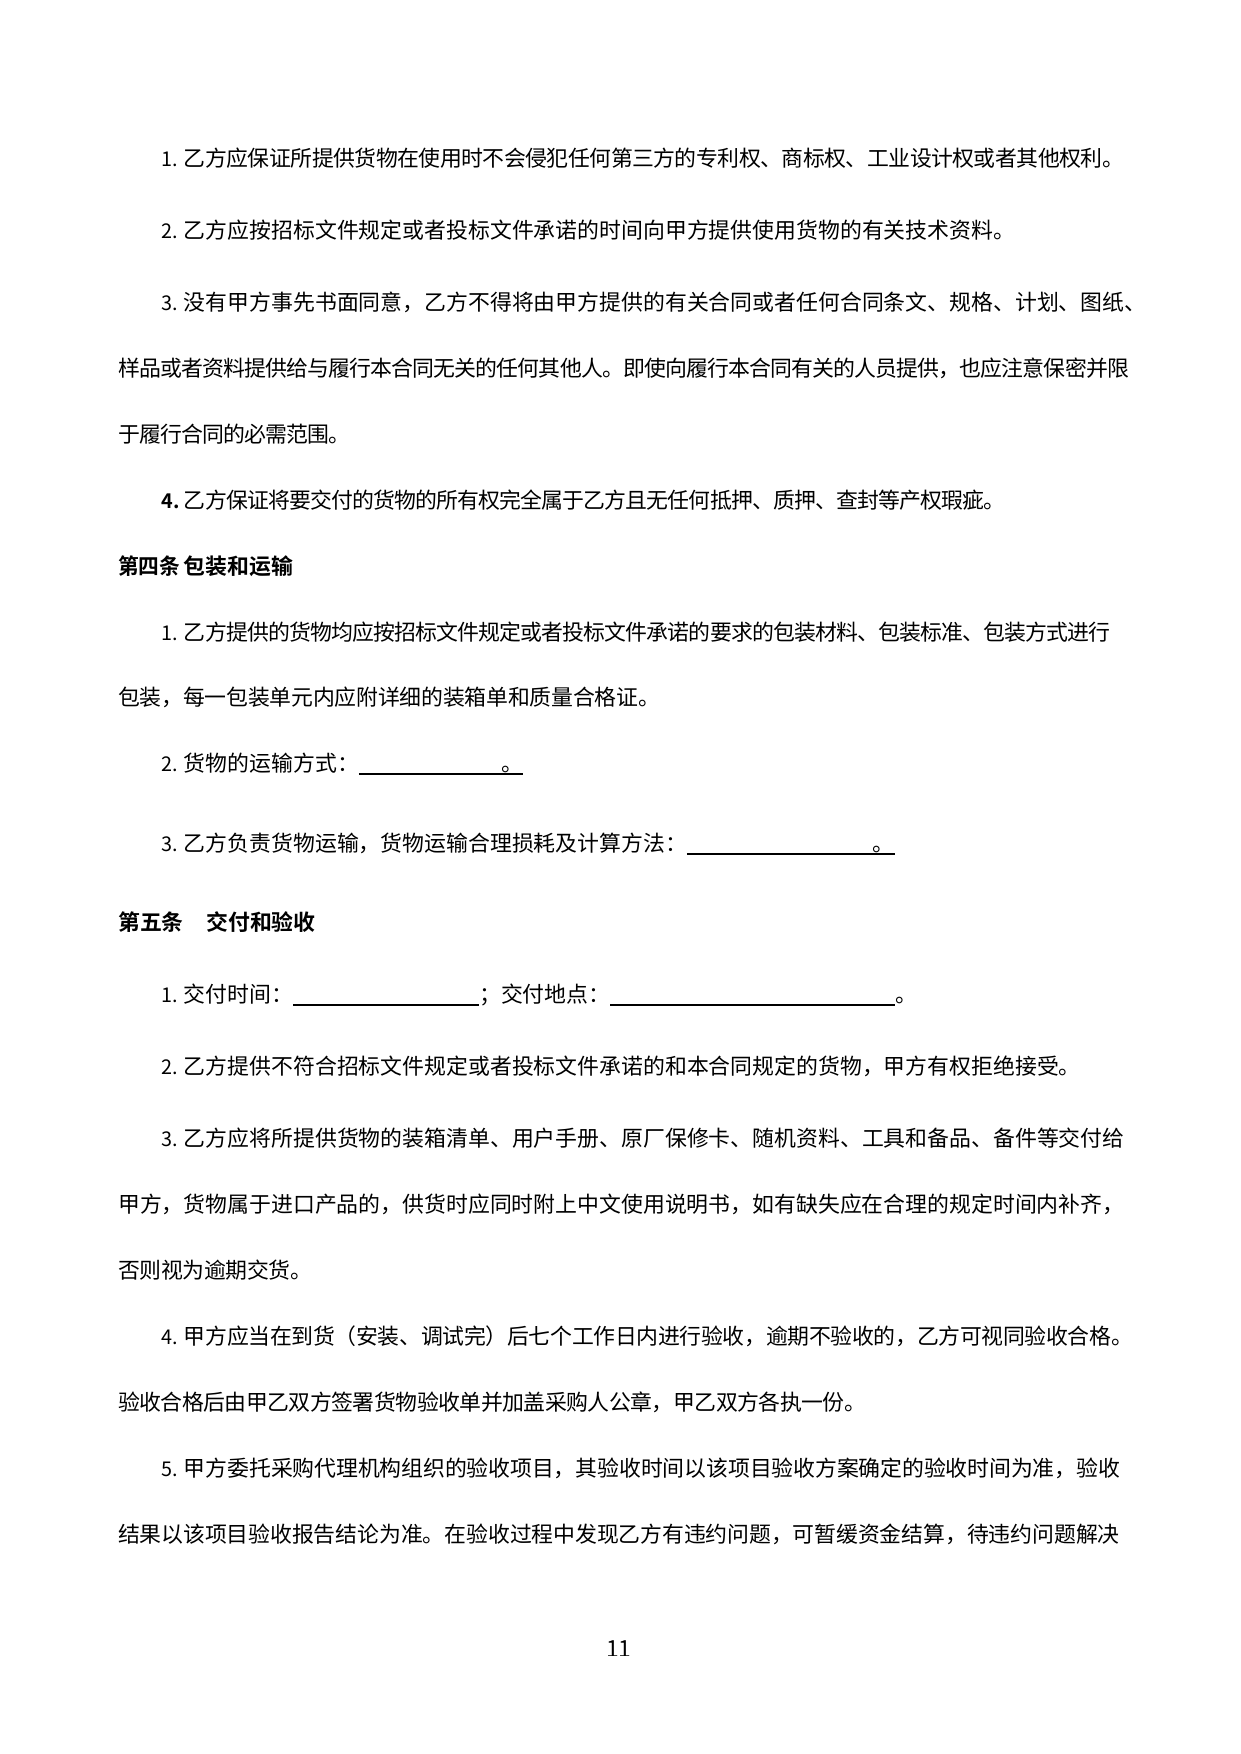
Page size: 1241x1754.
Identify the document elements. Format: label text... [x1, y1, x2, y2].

list 甲方应当在到货（安装、调试完）后七个工作日内进行验收，逾期不验收的，乙方可视同验收合格。验收合格后由甲乙双方签署货物验收单并加盖采购人公章，甲乙双方各执一份。 [118, 1319, 1133, 1417]
list 货物的运输方式： 。 [162, 746, 1165, 778]
list 乙方提供的货物均应按招标文件规定或者投标文件承诺的要求的包装材料、包装标准、包装方式进行包装，每一包装单元内应附详细的装箱单和质量合格证。 [118, 614, 1122, 712]
list 乙方保证将要交付的货物的所有权完全属于乙方且无任何抵押、质押、查封等产权瑕疵。 第四条 包装和运输 [118, 483, 1037, 580]
text 第五条 交付和验收 [118, 905, 1165, 937]
list 乙方负责货物运输，货物运输合理损耗及计算方法： 。 [162, 826, 1165, 858]
list 乙方应将所提供货物的装箱清单、用户手册、原厂保修卡、随机资料、工具和备品、备件等交付给甲方，货物属于进口产品的，供货时应同时附上中文使用说明书，如有缺失应在合理的规定时间内补齐，否则视为逾期交货。 [118, 1121, 1124, 1285]
list 没有甲方事先书面同意，乙方不得将由甲方提供的有关合同或者任何合同条文、规格、计划、图纸、样品或者资料提供给与履行本合同无关的任何其他人。即使向履行本合同有关的人员提供，也应注意保密并限于履行合同的必需范围。 [118, 285, 1133, 449]
list 乙方提供不符合招标文件规定或者投标文件承诺的和本合同规定的货物，甲方有权拒绝接受。 [162, 1049, 1165, 1081]
list 交付时间： ；交付地点： 。 [162, 977, 1165, 1009]
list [118, 1451, 1122, 1548]
list 乙方应保证所提供货物在使用时不会侵犯任何第三方的专利权、商标权、工业设计权或者其他权利。 [162, 141, 1165, 173]
list 乙方应按招标文件规定或者投标文件承诺的时间向甲方提供使用货物的有关技术资料。 [162, 213, 1165, 245]
